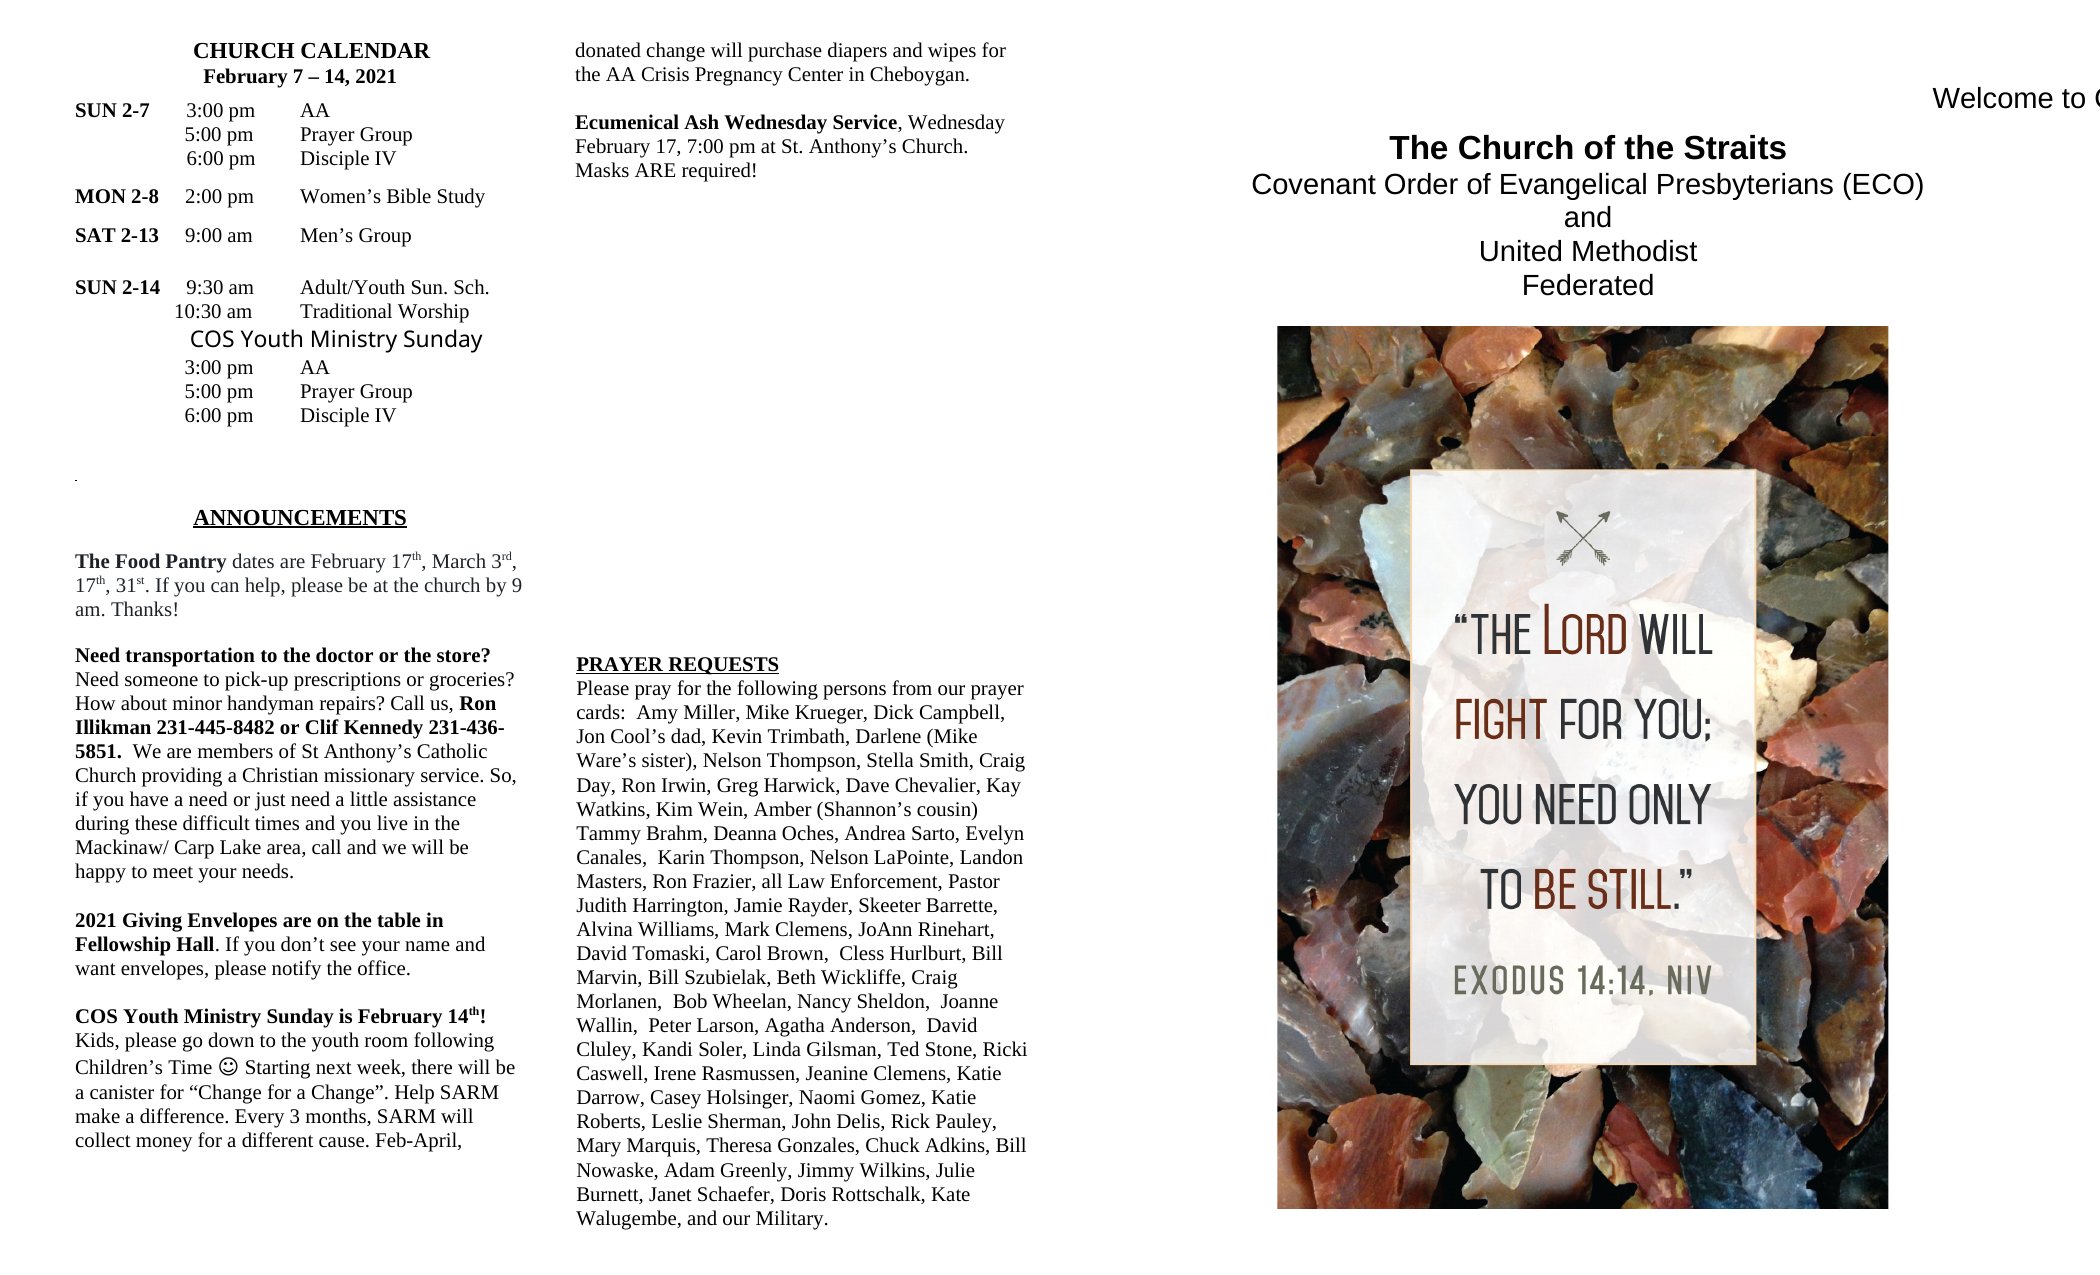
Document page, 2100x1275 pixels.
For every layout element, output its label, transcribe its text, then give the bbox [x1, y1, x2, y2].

text SAT 2-13 9:00 am Men’s Group [75, 222, 525, 247]
text 10:30 am Traditional Worship [75, 299, 525, 323]
text 5:00 pm Prayer Group [75, 379, 525, 403]
text COS Youth Ministry Sunday is February 14th! Kids, please go down to the youth room following Children’s Time ☺ Starting next week, there will be a canister for “Change for a Change”. Help SARM make a difference. Every 3 months, SARM will collect money for a different cause. Feb-April, donated change will purchase diapers and wipes for the AA Crisis Pregnancy Center in Cheboygan. [75, 1004, 525, 1152]
text The Food Pantry dates are February 17th, March 3rd, 17th, 31st. If you can help, please be at the church by 9 am. Thanks! [75, 549, 525, 621]
text 3:00 pm AA [75, 355, 525, 379]
text 5:00 pm Prayer Group [75, 122, 525, 146]
text February 7 – 14, 2021 [75, 64, 525, 88]
text MON 2-8 2:00 pm Women’s Bible Study [75, 184, 525, 208]
text Need transportation to the doctor or the store? Need someone to pick-up prescriptions or groceries? How about minor handyman repairs? Call us, Ron Illikman 231-445-8482 or Clif Kennedy 231-436-5851. We are members of St Anthony’s Catholic Church providing a Christian missionary service. So, if you have a need or just need a little assistance during these difficult times and you live in the Mackinaw/ Carp Lake area, call and we will be happy to meet your needs. [75, 643, 525, 883]
text SUN 2-7 3:00 pm AA [75, 97, 525, 122]
text CHURCH CALENDAR [75, 37, 525, 64]
text 2021 Giving Envelopes are on the table in Fellowship Hall. If you don’t see your name and want envelopes, please notify the office. [75, 907, 525, 980]
text ANNOUNCEMENTS [75, 503, 525, 530]
text SUN 2-14 9:30 am Adult/Youth Sun. Sch. [75, 275, 525, 299]
text Ecumenical Ash Wednesday Service, Wednesday February 17, 7:00 pm at St. Anthony’s Church. Masks ARE required! [575, 110, 1025, 182]
text COS Youth Ministry Sunday [75, 323, 525, 355]
text 6:00 pm Disciple IV [75, 146, 525, 170]
text 6:00 pm Disciple IV [75, 403, 525, 427]
picture [1277, 326, 1889, 1209]
